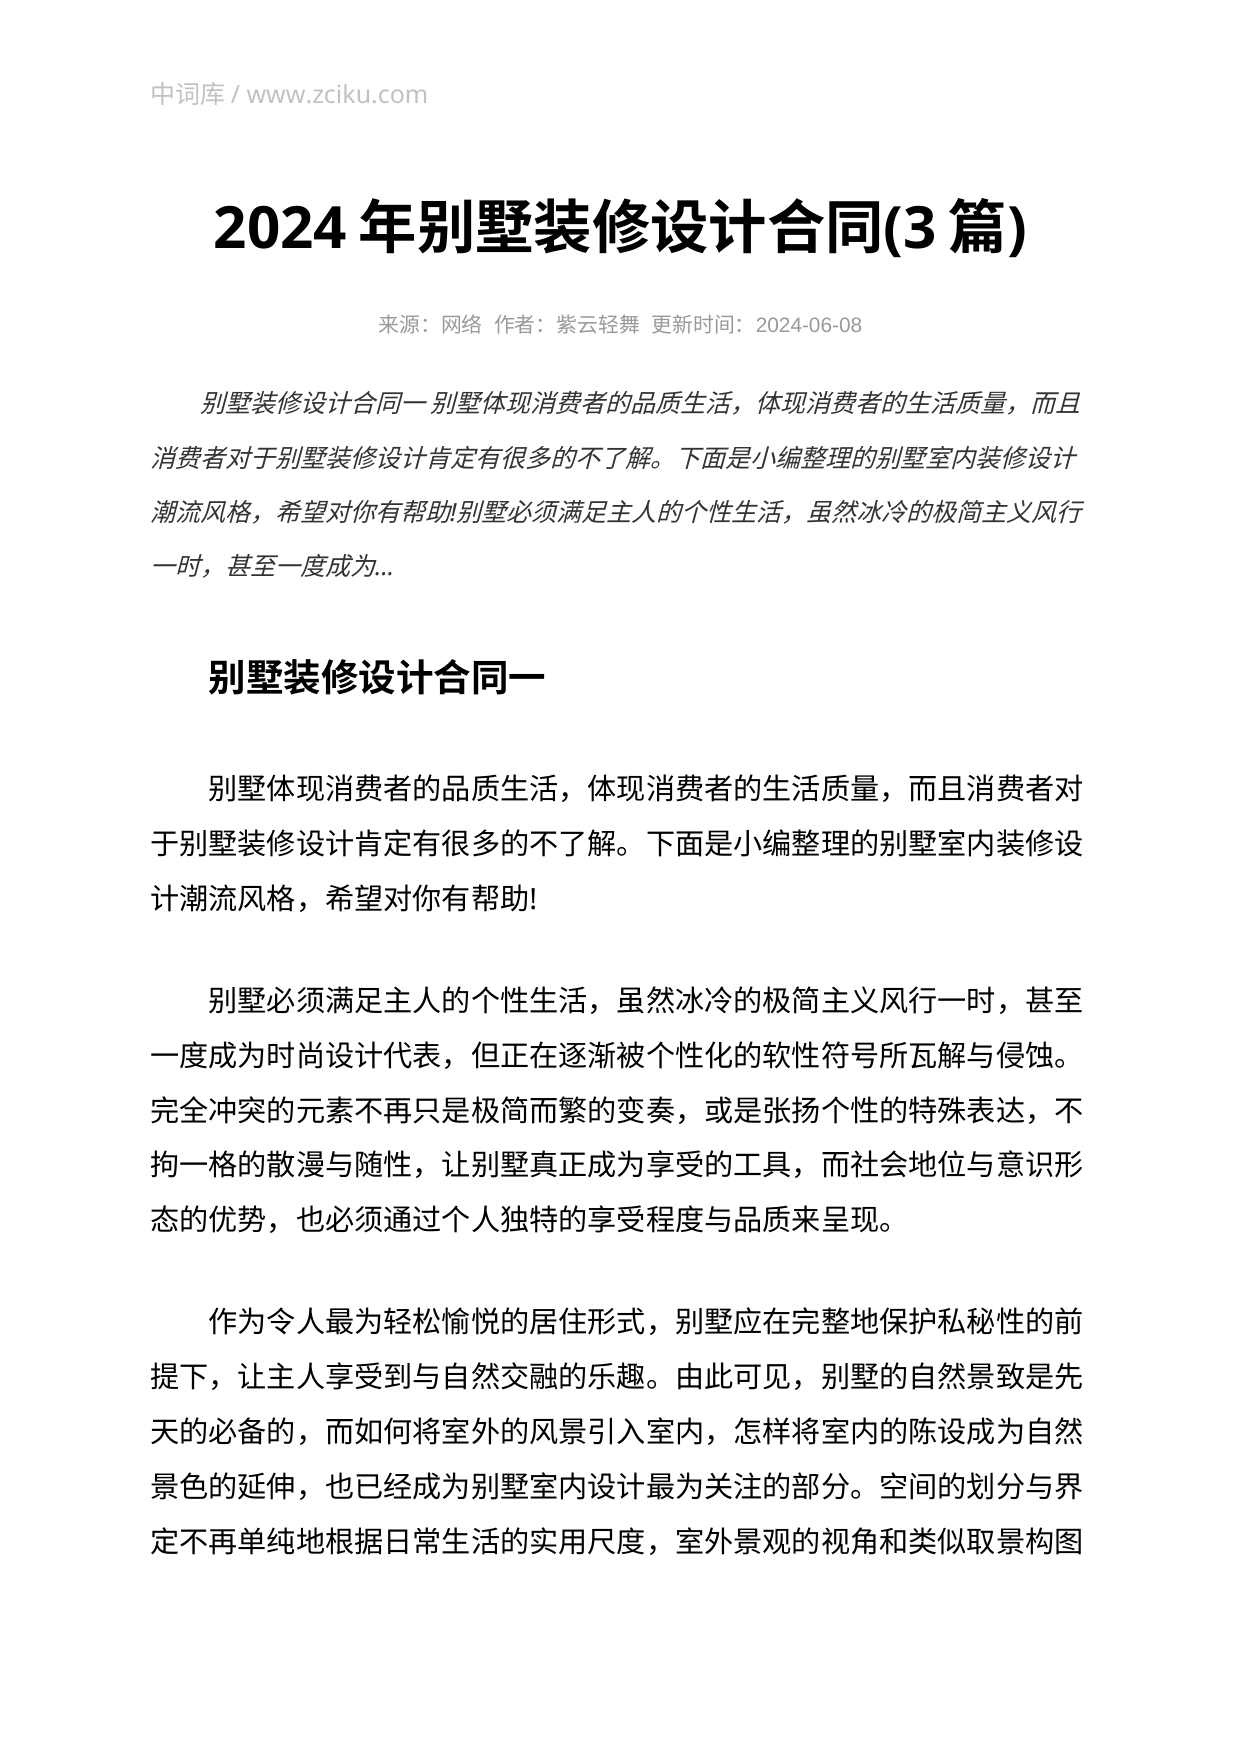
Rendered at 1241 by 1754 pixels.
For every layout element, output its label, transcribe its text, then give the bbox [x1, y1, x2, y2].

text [150, 1299, 1090, 1561]
text 别墅必须满足主人的个性生活，虽然冰冷的极简主义风行一时，甚至一度成为时尚设计代表，但正在逐渐被个性化的软性符号所瓦解与侵蚀。完全冲突的元素不再只是极简而繁的变奏，或是张扬个性的特殊表达，不拘一格的散漫与随性，让别墅真正成为享受的工具，而社会地位与意识形态的优势，也必须通过个人独特的享受程度与品质来呈现。 [150, 977, 1090, 1239]
text 别墅装修设计合同一 [150, 648, 1090, 702]
subtitle 2024年别墅装修设计合同(3篇) [150, 181, 1090, 266]
text 别墅装修设计合同一 别墅体现消费者的品质生活，体现消费者的生活质量，而且消费者对于别墅装修设计肯定有很多的不了解。下面是小编整理的别墅室内装修设计潮流风格，希望对你有帮助!别墅必须满足主人的个性生活，虽然冰冷的极简主义风行一时，甚至一度成为... [150, 384, 1090, 583]
text 来源：网络 作者：紫云轻舞 更新时间：2024-06-08 [150, 313, 1090, 337]
text 别墅体现消费者的品质生活，体现消费者的生活质量，而且消费者对于别墅装修设计肯定有很多的不了解。下面是小编整理的别墅室内装修设计潮流风格，希望对你有帮助! [150, 766, 1090, 918]
